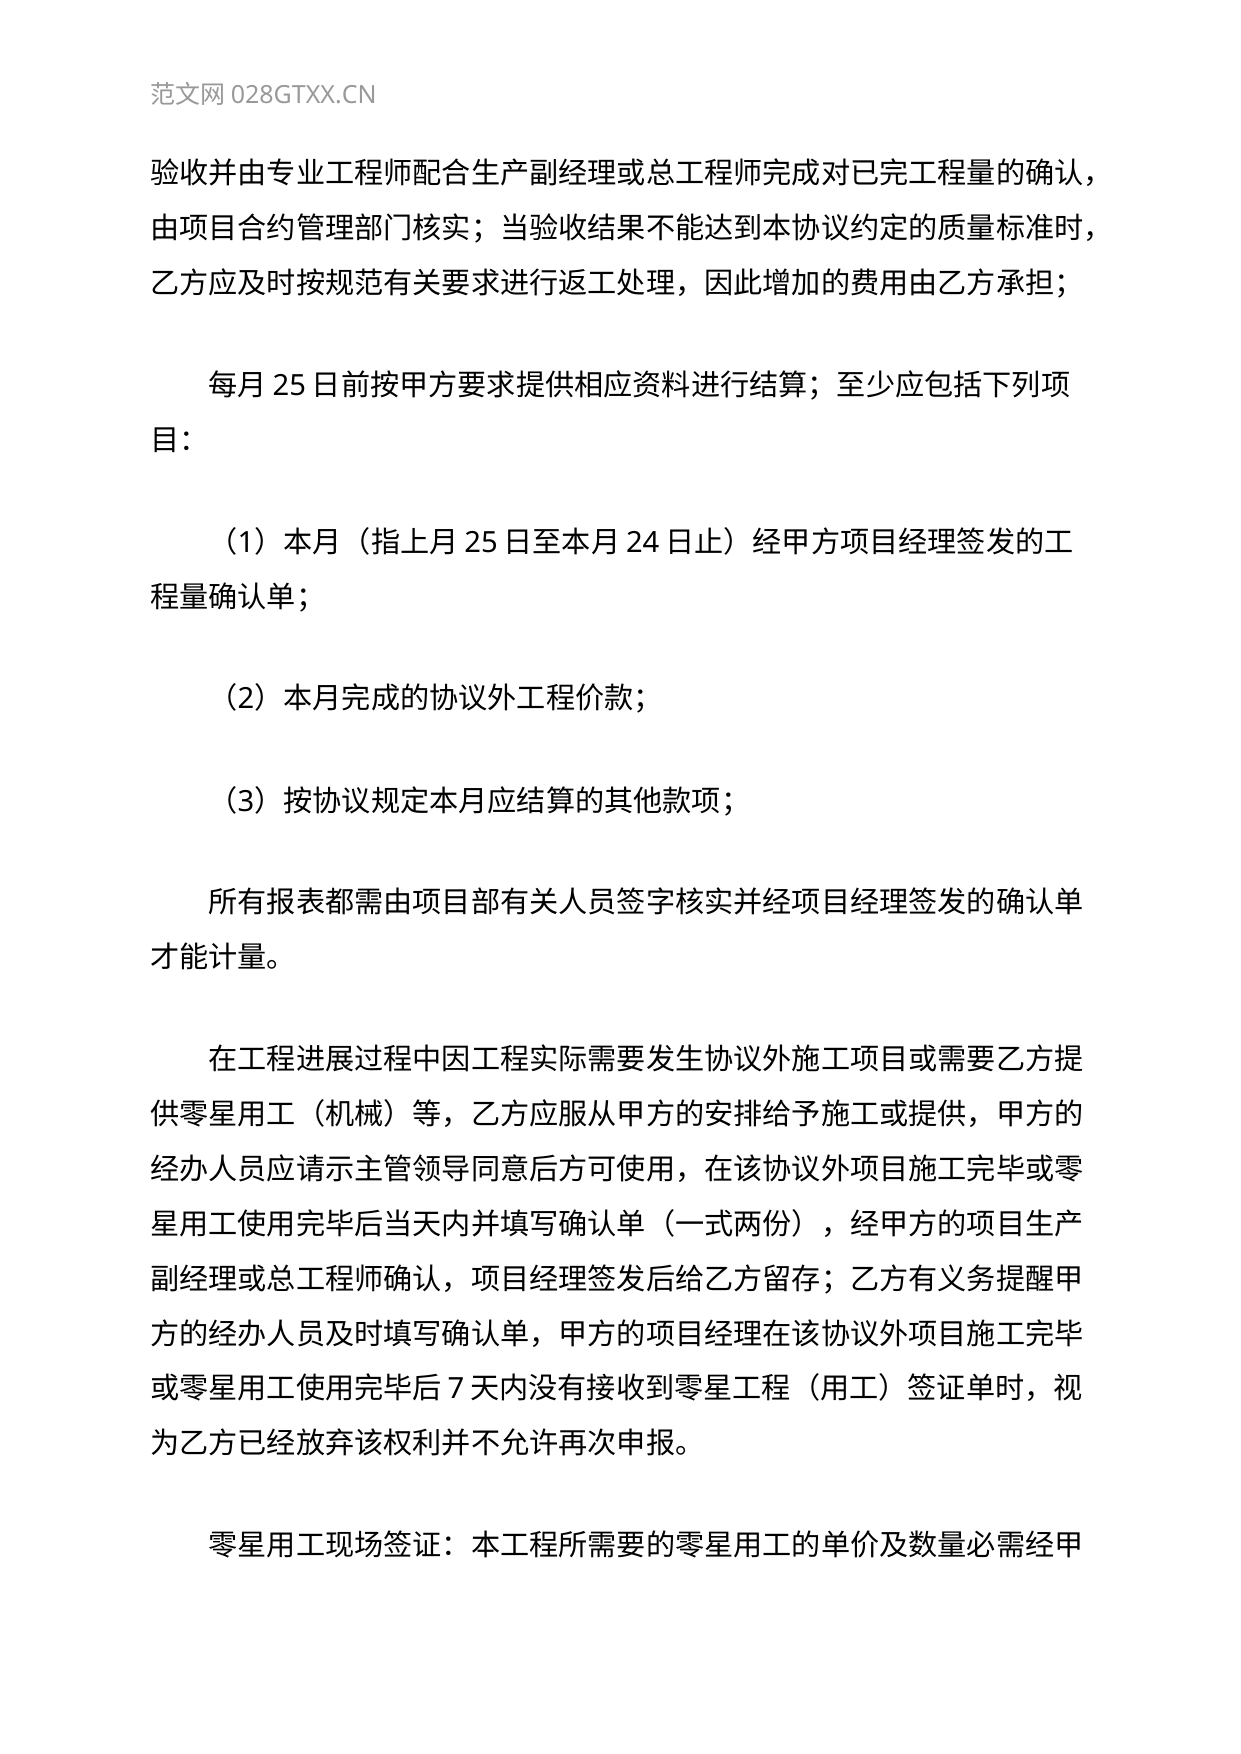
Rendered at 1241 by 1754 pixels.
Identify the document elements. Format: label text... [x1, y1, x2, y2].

text （2）本月完成的协议外工程价款； [150, 675, 1090, 717]
text 每月25日前按甲方要求提供相应资料进行结算；至少应包括下列项目： [150, 362, 1090, 459]
text （1）本月（指上月25日至本月24日止）经甲方项目经理签发的工程量确认单； [150, 518, 1090, 616]
text 在工程进展过程中因工程实际需要发生协议外施工项目或需要乙方提供零星用工（机械）等，乙方应服从甲方的安排给予施工或提供，甲方的经办人员应请示主管领导同意后方可使用，在该协议外项目施工完毕或零星用工使用完毕后当天内并填写确认单（一式两份），经甲方的项目生产副经理或总工程师确认，项目经理签发后给乙方留存；乙方有义务提醒甲方的经办人员及时填写确认单，甲方的项目经理在该协议外项目施工完毕或零星用工使用完毕后7天内没有接收到零星工程（用工）签证单时，视为乙方已经放弃该权利并不允许再次申报。 [150, 1036, 1090, 1462]
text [150, 1522, 1090, 1564]
text （3）按协议规定本月应结算的其他款项； [150, 777, 1090, 819]
text 所有报表都需由项目部有关人员签字核实并经项目经理签发的确认单才能计量。 [150, 879, 1090, 976]
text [150, 150, 1090, 302]
